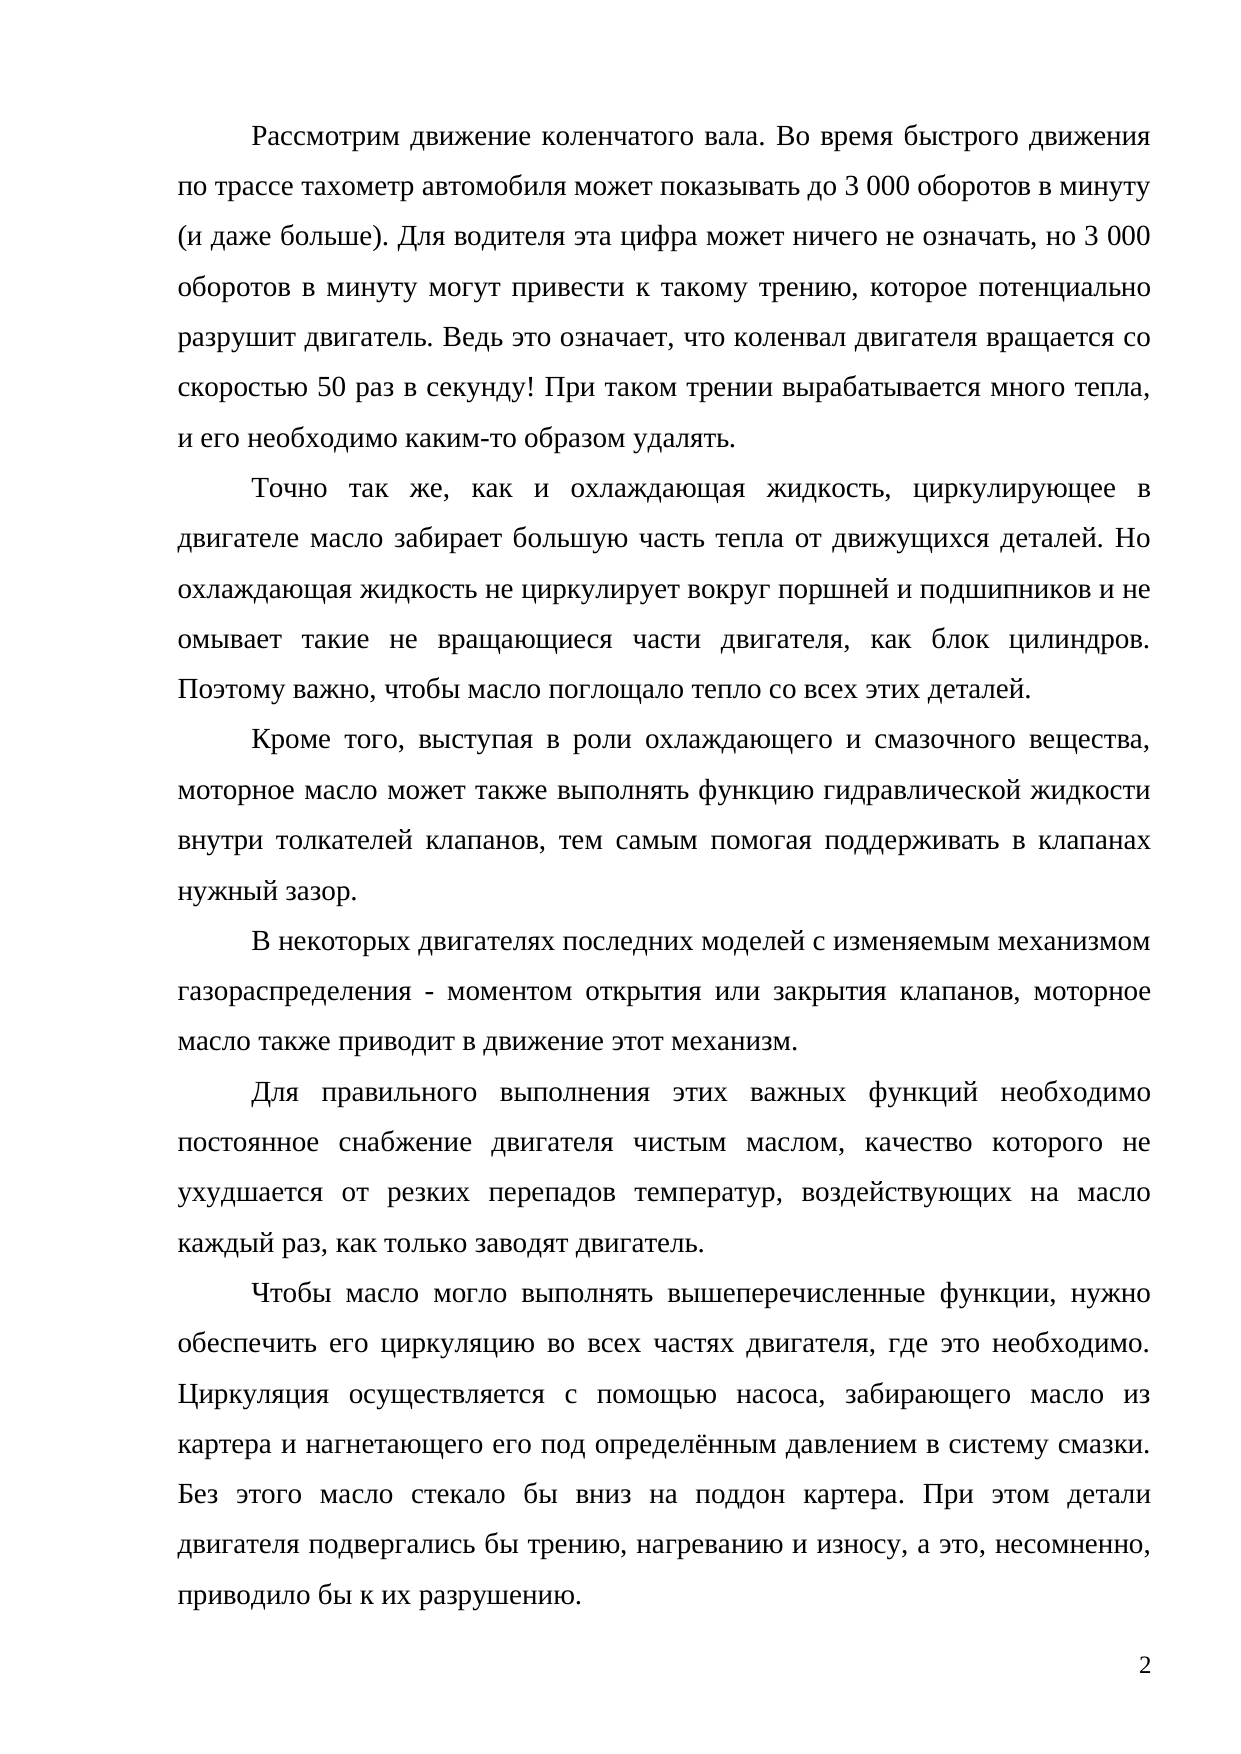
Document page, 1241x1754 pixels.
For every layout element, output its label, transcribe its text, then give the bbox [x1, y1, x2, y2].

text Рассмотрим движение коленчатого вала. Во время быстрого движения по трассе тахометр автомобиля может показывать до 3 000 оборотов в минуту (и даже больше). Для водителя эта цифра может ничего не означать, но 3 000 оборотов в минуту могут привести к такому трению, которое потенциально разрушит двигатель. Ведь это означает, что коленвал двигателя вращается со скоростью 50 раз в секунду! При таком трении вырабатывается много тепла, и его необходимо каким-то образом удалять. [177, 118, 1152, 453]
text Для правильного выполнения этих важных функций необходимо постоянное снабжение двигателя чистым маслом, качество которого не ухудшается от резких перепадов температур, воздействующих на масло каждый раз, как только заводят двигатель. [177, 1074, 1152, 1258]
text Чтобы масло могло выполнять вышеперечисленные функции, нужно обеспечить его циркуляцию во всех частях двигателя, где это необходимо. Циркуляция осуществляется с помощью насоса, забирающего масло из картера и нагнетающего его под определённым давлением в систему смазки. Без этого масло стекало бы вниз на поддон картера. При этом детали двигателя подвергались бы трению, нагреванию и износу, а это, несомненно, приводило бы к их разрушению. [177, 1275, 1152, 1611]
text Кроме того, выступая в роли охлаждающего и смазочного вещества, моторное масло может также выполнять функцию гидравлической жидкости внутри толкателей клапанов, тем самым помогая поддерживать в клапанах нужный зазор. [177, 722, 1152, 906]
text Точно так же, как и охлаждающая жидкость, циркулирующее в двигателе масло забирает большую часть тепла от движущихся деталей. Но охлаждающая жидкость не циркулирует вокруг поршней и подшипников и не омывает такие не вращающиеся части двигателя, как блок цилиндров. Поэтому важно, чтобы масло поглощало тепло со всех этих деталей. [177, 470, 1152, 705]
text В некоторых двигателях последних моделей с изменяемым механизмом газораспределения - моментом открытия или закрытия клапанов, моторное масло также приводит в движение этот механизм. [177, 923, 1152, 1057]
